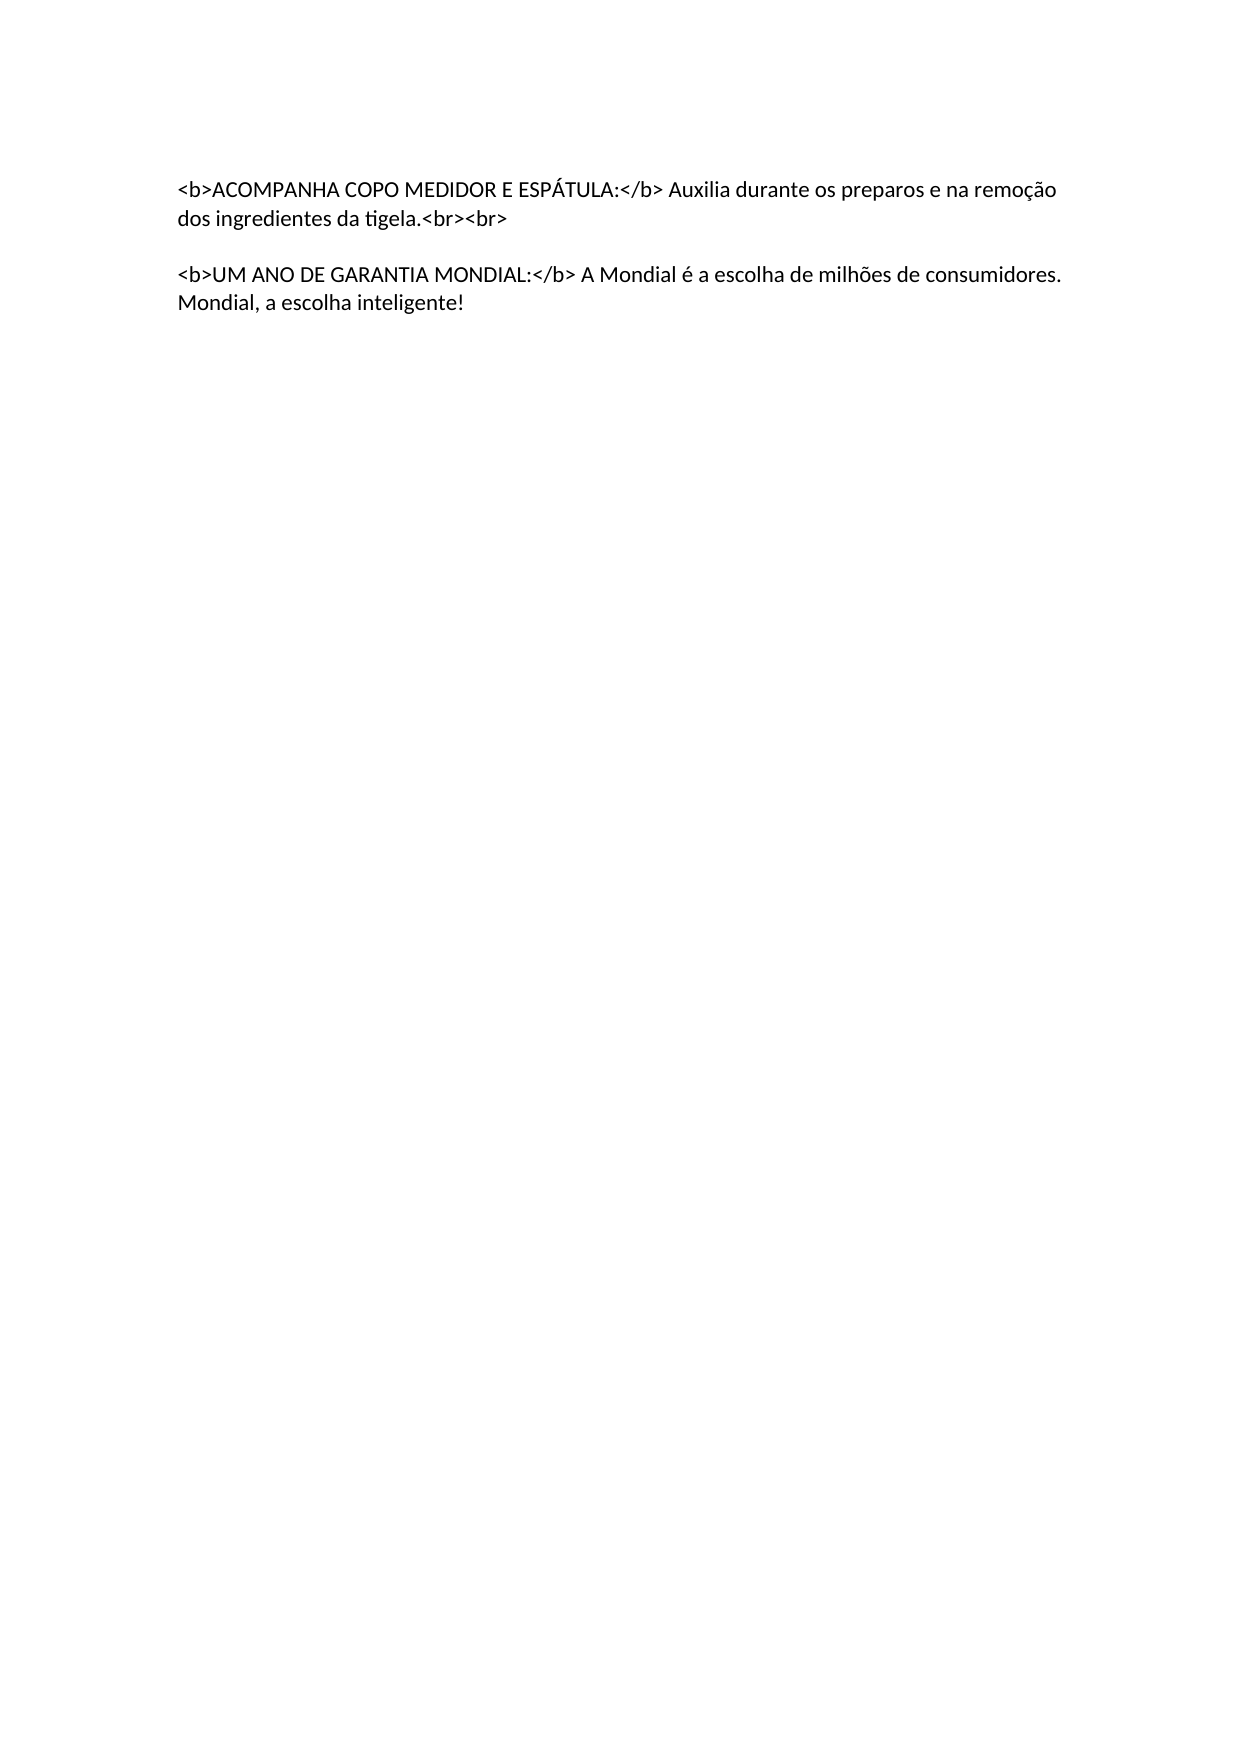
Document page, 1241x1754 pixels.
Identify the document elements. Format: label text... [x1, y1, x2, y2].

text <b>ACOMPANHA COPO MEDIDOR E ESPÁTULA:</b> Auxilia durante os preparos e na remoção dos ingredientes da tigela.<br><br> [177, 176, 1063, 232]
text <b>UM ANO DE GARANTIA MONDIAL:</b> A Mondial é a escolha de milhões de consumidores. Mondial, a escolha inteligente! [177, 260, 1063, 316]
